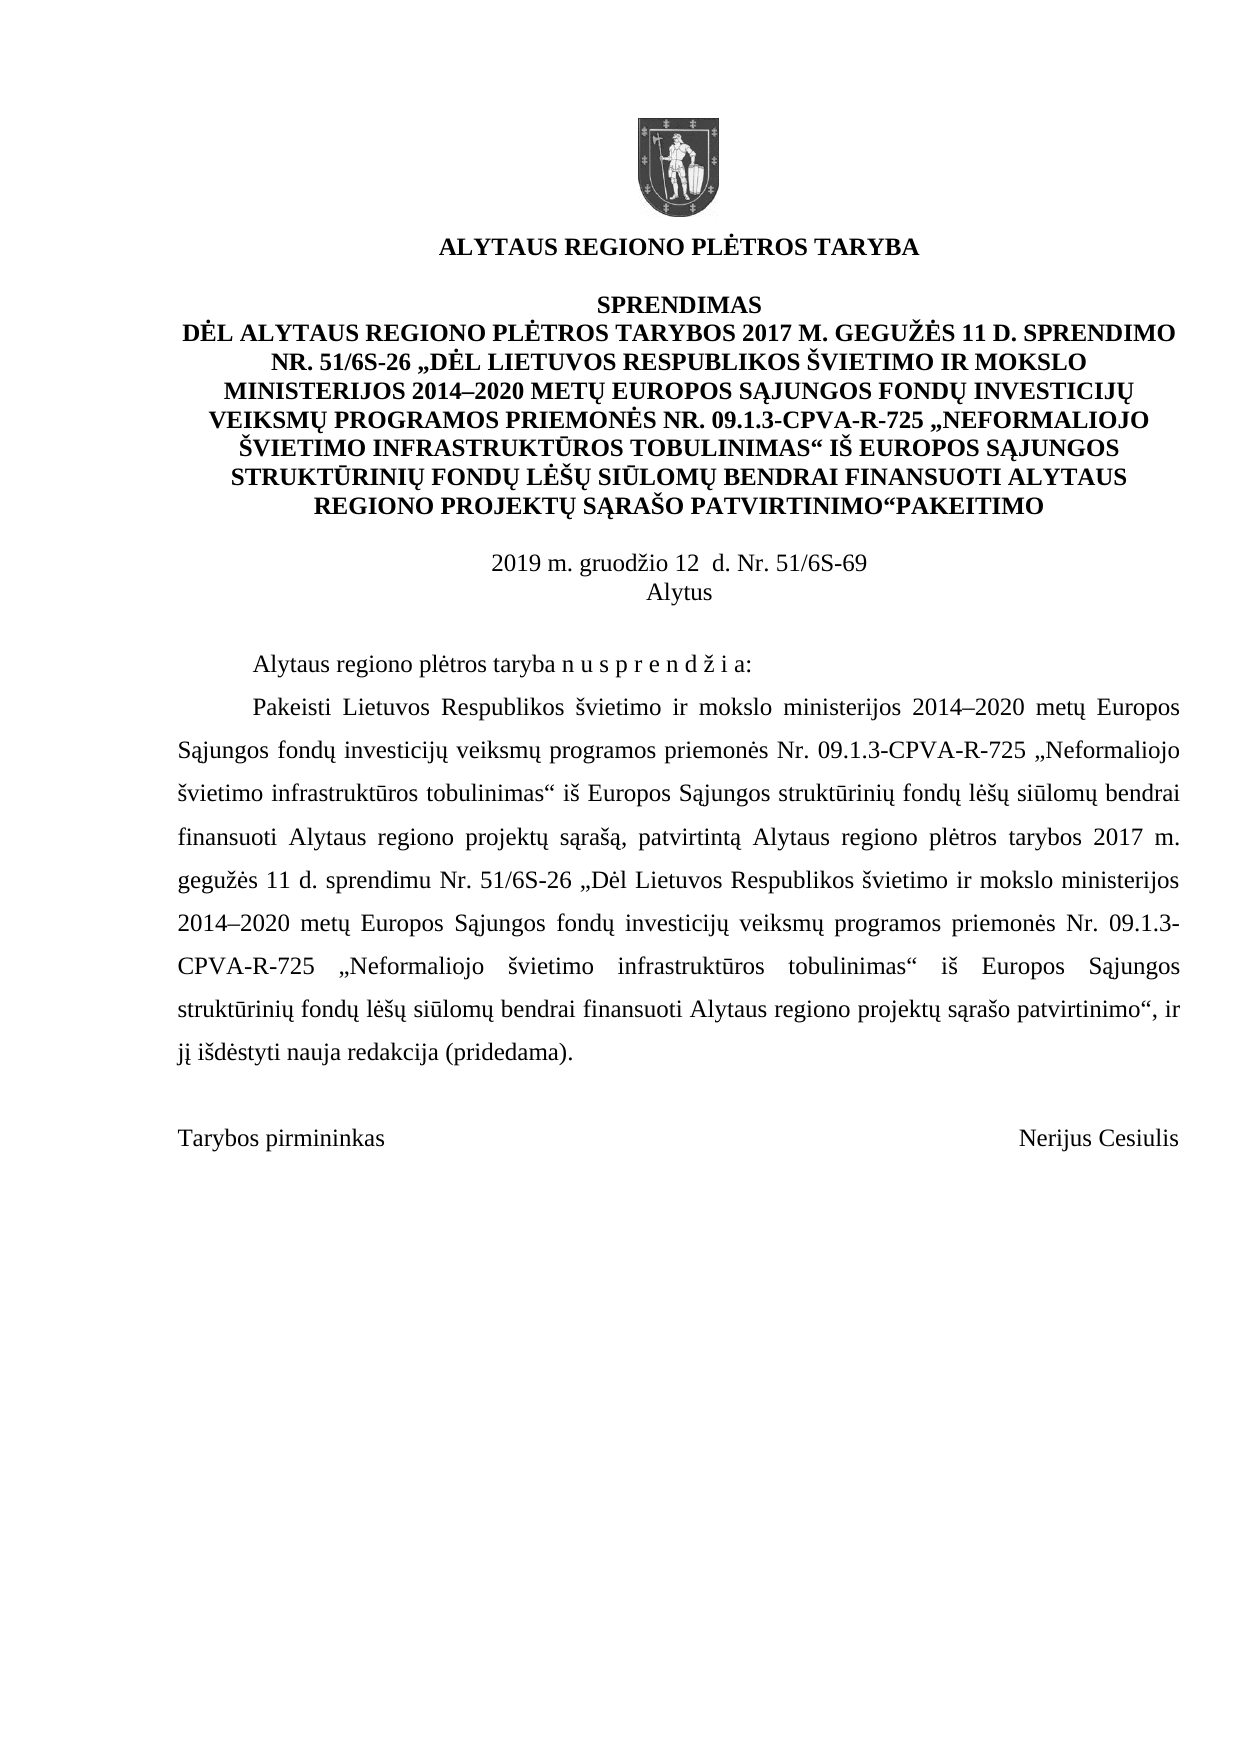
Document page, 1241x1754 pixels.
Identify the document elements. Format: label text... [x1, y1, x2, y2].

text SPRENDIMAS [177, 290, 1181, 318]
text 2019 m. gruodžio 12 d. Nr. 51/6S-69 [177, 548, 1181, 577]
picture [638, 118, 719, 217]
text Alytus [177, 577, 1181, 606]
text ALYTAUS REGIONO PLĖTROS TARYBA [177, 232, 1181, 261]
text Pakeisti Lietuvos Respublikos švietimo ir mokslo ministerijos 2014–2020 metų Europos Sąjungos fondų investicijų veiksmų programos priemonės Nr. 09.1.3-CPVA-R-725 „Neformaliojo švietimo infrastruktūros tobulinimas“ iš Europos Sąjungos struktūrinių fondų lėšų siūlomų bendrai finansuoti Alytaus regiono projektų sąrašą, patvirtintą Alytaus regiono plėtros tarybos 2017 m. gegužės 11 d. sprendimu Nr. 51/6S-26 „Dėl Lietuvos Respublikos švietimo ir mokslo ministerijos 2014–2020 metų Europos Sąjungos fondų investicijų veiksmų programos priemonės Nr. 09.1.3-CPVA-R-725 „Neformaliojo švietimo infrastruktūros tobulinimas“ iš Europos Sąjungos struktūrinių fondų lėšų siūlomų bendrai finansuoti Alytaus regiono projektų sąrašo patvirtinimo“, ir jį išdėstyti nauja redakcija (pridedama). [177, 692, 1181, 1066]
text Tarybos pirmininkas Nerijus Cesiulis [177, 1123, 1181, 1152]
text Alytaus regiono plėtros taryba n u s p r e n d ž i a: [177, 649, 1181, 678]
text DĖL ALYTAUS REGIONO PLĖTROS TARYBOS 2017 M. GEGUŽĖS 11 D. SPRENDIMO NR. 51/6S-26 „DĖL LIETUVOS RESPUBLIKOS ŠVIETIMO IR MOKSLO MINISTERIJOS 2014–2020 METŲ EUROPOS SĄJUNGOS FONDŲ INVESTICIJŲ VEIKSMŲ PROGRAMOS PRIEMONĖS NR. 09.1.3-CPVA-R-725 „NEFORMALIOJO ŠVIETIMO INFRASTRUKTŪROS TOBULINIMAS“ IŠ EUROPOS SĄJUNGOS STRUKTŪRINIŲ FONDŲ LĖŠŲ SIŪLOMŲ BENDRAI FINANSUOTI ALYTAUS REGIONO PROJEKTŲ SĄRAŠO PATVIRTINIMO“PAKEITIMO [177, 318, 1181, 520]
